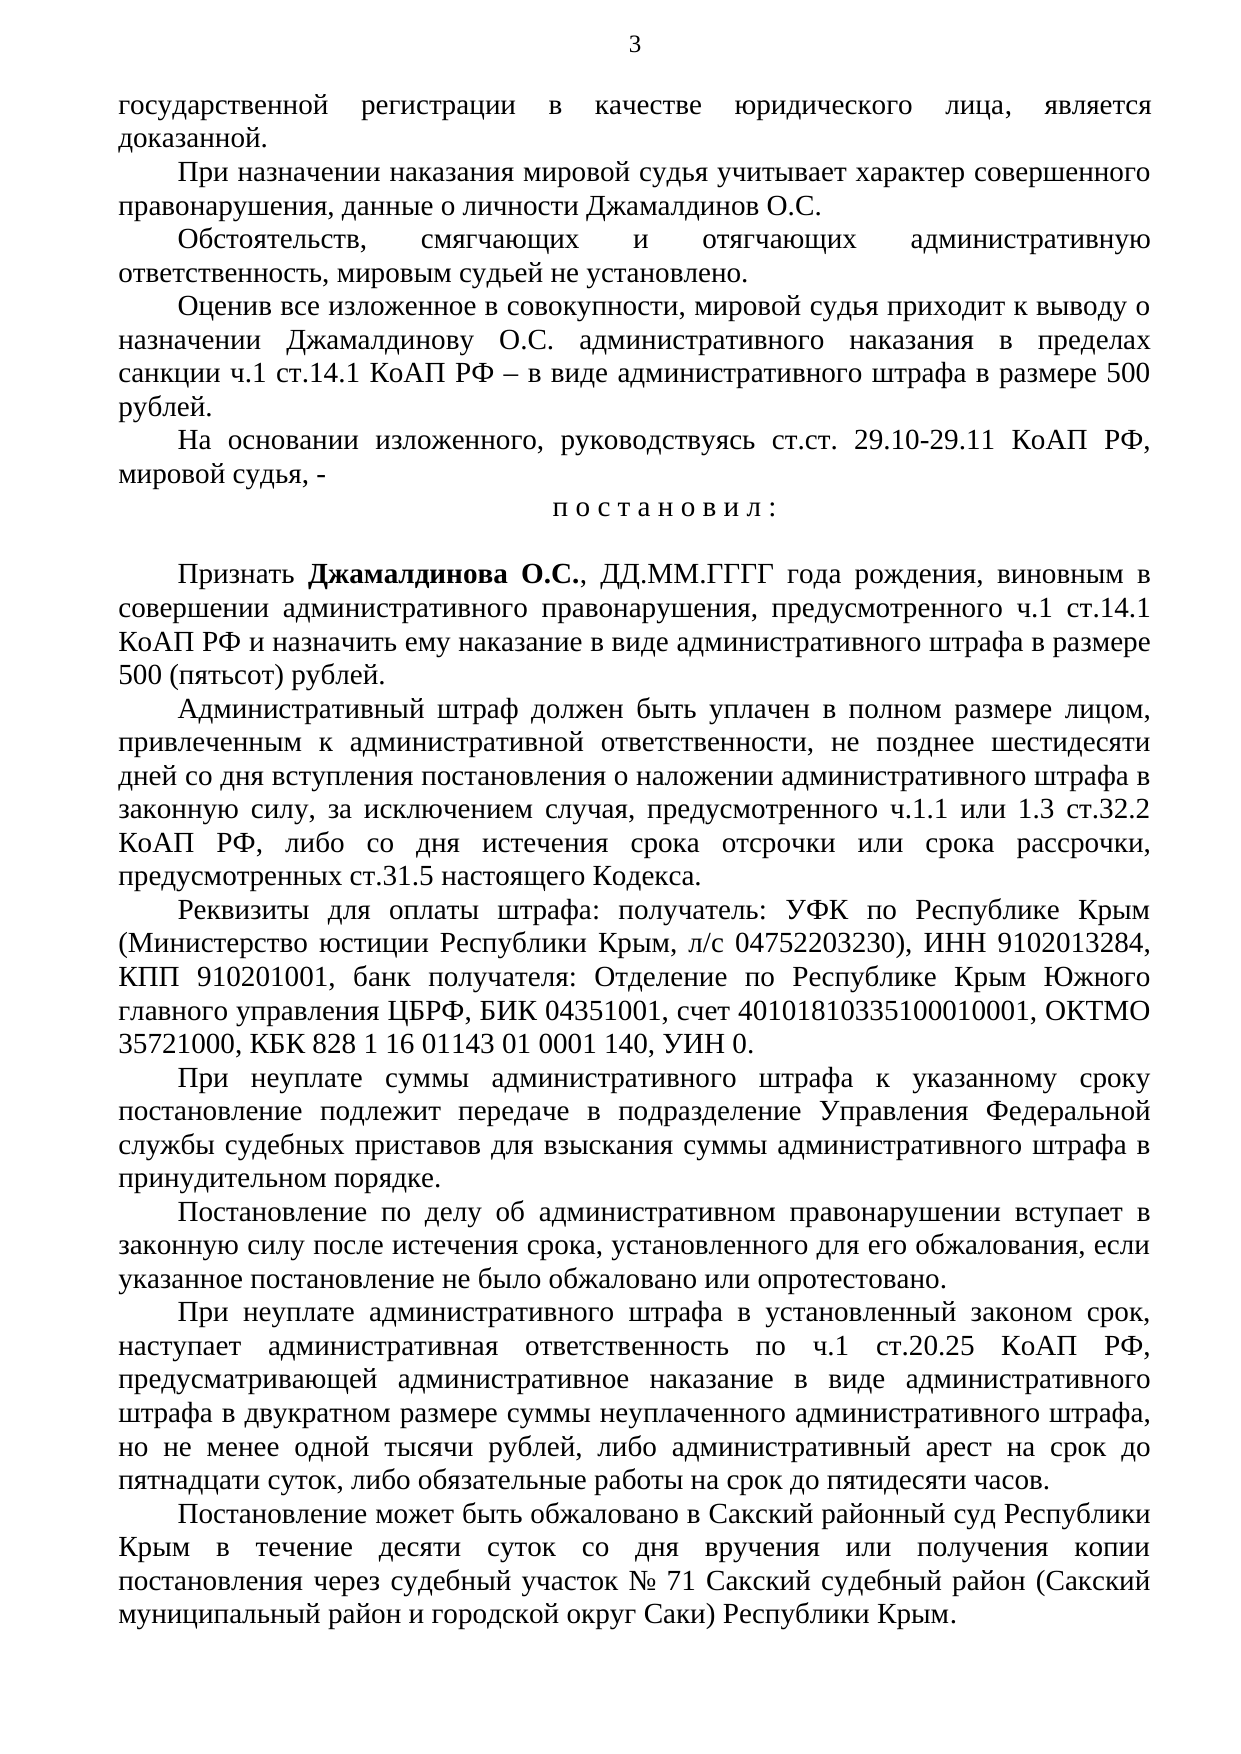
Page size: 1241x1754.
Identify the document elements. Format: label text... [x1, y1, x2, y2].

text Постановление по делу об административном правонарушении вступает в законную силу после истечения срока, установленного для его обжалования, если указанное постановление не было обжаловано или опротестовано. [118, 1194, 1152, 1294]
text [118, 87, 1152, 154]
text При неуплате суммы административного штрафа к указанному сроку постановление подлежит передаче в подразделение Управления Федеральной службы судебных приставов для взыскания суммы административного штрафа в принудительном порядке. [118, 1060, 1152, 1194]
text При назначении наказания мировой судья учитывает характер совершенного правонарушения, данные о личности Джамалдинов О.С. [118, 154, 1152, 221]
text Административный штраф должен быть уплачен в полном размере лицом, привлеченным к административной ответственности, не позднее шестидесяти дней со дня вступления постановления о наложении административного штрафа в законную силу, за исключением случая, предусмотренного ч.1.1 или 1.3 ст.32.2 КоАП РФ, либо со дня истечения срока отсрочки или срока рассрочки, предусмотренных ст.31.5 настоящего Кодекса. [118, 691, 1152, 892]
text п о с т а н о в и л : [118, 489, 1152, 523]
text При неуплате административного штрафа в установленный законом срок, наступает административная ответственность по ч.1 ст.20.25 КоАП РФ, предусматривающей административное наказание в виде административного штрафа в двукратном размере суммы неуплаченного административного штрафа, но не менее одной тысячи рублей, либо административный арест на срок до пятнадцати суток, либо обязательные работы на срок до пятидесяти часов. [118, 1294, 1152, 1496]
text Обстоятельств, смягчающих и отягчающих административную ответственность, мировым судьей не установлено. [118, 221, 1152, 288]
text Постановление может быть обжаловано в Сакский районный суд Республики Крым в течение десяти суток со дня вручения или получения копии постановления через судебный участок № 71 Сакский судебный район (Сакский муниципальный район и городской округ Саки) Республики Крым. [118, 1496, 1152, 1630]
text На основании изложенного, руководствуясь ст.ст. 29.10-29.11 КоАП РФ, мировой судья, - [118, 422, 1152, 489]
text Оценив все изложенное в совокупности, мировой судья приходит к выводу о назначении Джамалдинову О.С. административного наказания в пределах санкции ч.1 ст.14.1 КоАП РФ – в виде административного штрафа в размере 500 рублей. [118, 288, 1152, 422]
text Реквизиты для оплаты штрафа: получатель: УФК по Республике Крым (Министерство юстиции Республики Крым, л/с 04752203230), ИНН 9102013284, КПП 910201001, банк получателя: Отделение по Республике Крым Южного главного управления ЦБРФ, БИК 04351001, счет 40101810335100010001, ОКТМО 35721000, КБК 828 1 16 01143 01 0001 140, УИН 0. [118, 892, 1152, 1060]
text Признать Джамалдинова О.С., ДД.ММ.ГГГГ года рождения, виновным в совершении административного правонарушения, предусмотренного ч.1 ст.14.1 КоАП РФ и назначить ему наказание в виде административного штрафа в размере 500 (пятьсот) рублей. [118, 557, 1152, 691]
